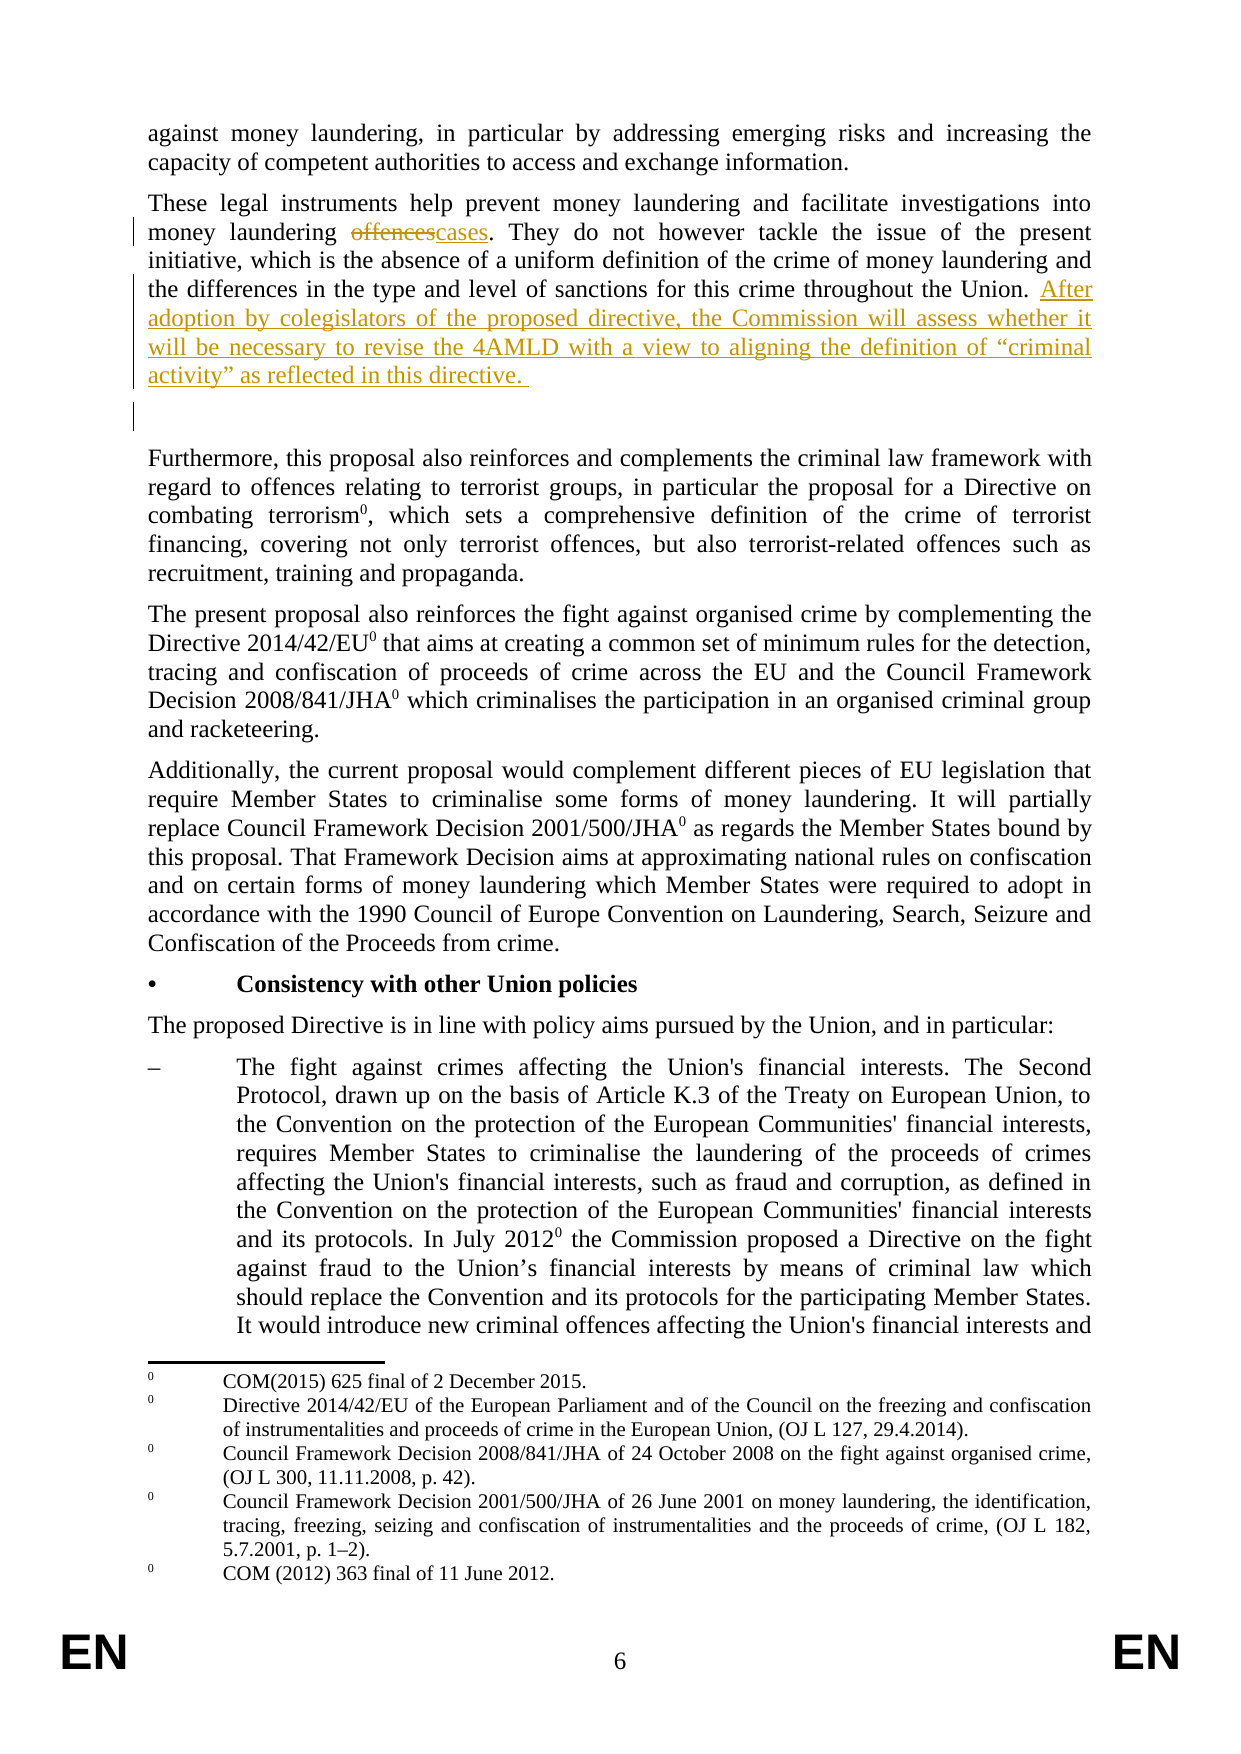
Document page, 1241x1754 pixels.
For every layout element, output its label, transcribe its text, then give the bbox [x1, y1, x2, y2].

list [148, 1052, 1093, 1339]
text Additionally, the current proposal would complement different pieces of EU legislation that require Member States to criminalise some forms of money laundering. It will partially replace Council Framework Decision 2001/500/JHA as regards the Member States bound by this proposal. That Framework Decision aims at approximating national rules on confiscation and on certain forms of money laundering which Member States were required to adopt in accordance with the 1990 Council of Europe Convention on Laundering, Search, Seizure and Confiscation of the Proceeds from crime. [148, 756, 1093, 957]
text The present proposal also reinforces the fight against organised crime by complementing the Directive 2014/42/EU that aims at creating a common set of minimum rules for the detection, tracing and confiscation of proceeds of crime across the EU and the Council Framework Decision 2008/841/JHA which criminalises the participation in an organised criminal group and racketeering. [148, 599, 1093, 743]
text These legal instruments help prevent money laundering and facilitate investigations into money laundering . They do not however tackle the issue of the present initiative, which is the absence of a uniform definition of the crime of money laundering and the differences in the type and level of sanctions for this crime throughout the Union. [148, 188, 1093, 389]
subtitle • Consistency with other Union policies [148, 969, 1093, 998]
text Furthermore, this proposal also reinforces and complements the criminal law framework with regard to offences relating to terrorist groups, in particular the proposal for a Directive on combating terrorism, which sets a comprehensive definition of the crime of terrorist financing, covering not only terrorist offences, but also terrorist-related offences such as recruitment, training and propaganda. [148, 443, 1093, 587]
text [148, 118, 1093, 176]
text The proposed Directive is in line with policy aims pursued by the Union, and in particular: [148, 1011, 1093, 1039]
